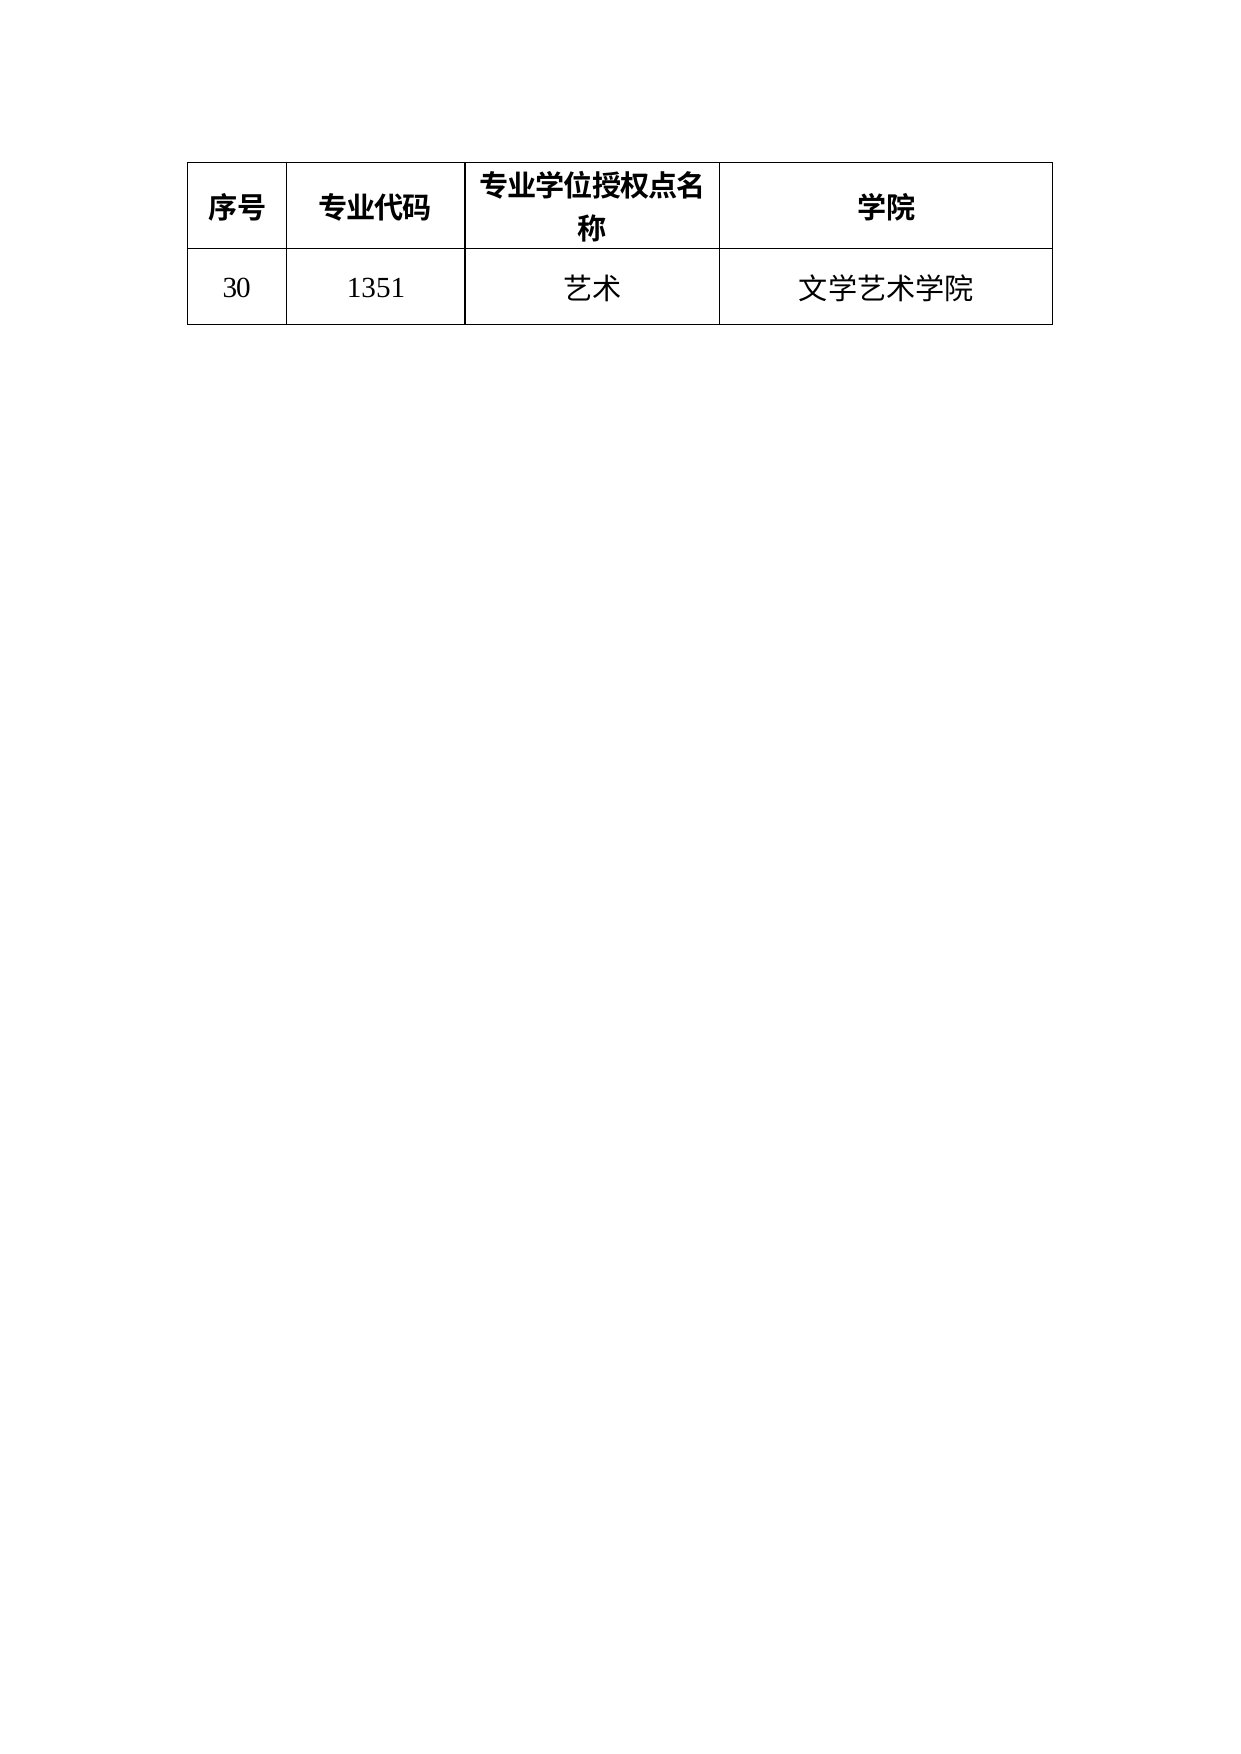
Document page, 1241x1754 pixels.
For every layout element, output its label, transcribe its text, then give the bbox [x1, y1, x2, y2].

table_header 专业代码 [287, 163, 464, 248]
table_cell 30 [188, 249, 286, 324]
table_cell 文学艺术学院 [720, 249, 1052, 324]
table_header 序号 [188, 163, 286, 248]
table_header 专业学位授权点名称 [466, 163, 719, 248]
table_cell 艺术 [466, 249, 719, 324]
table_cell 1351 [287, 249, 464, 324]
table_header 学院 [720, 163, 1052, 248]
